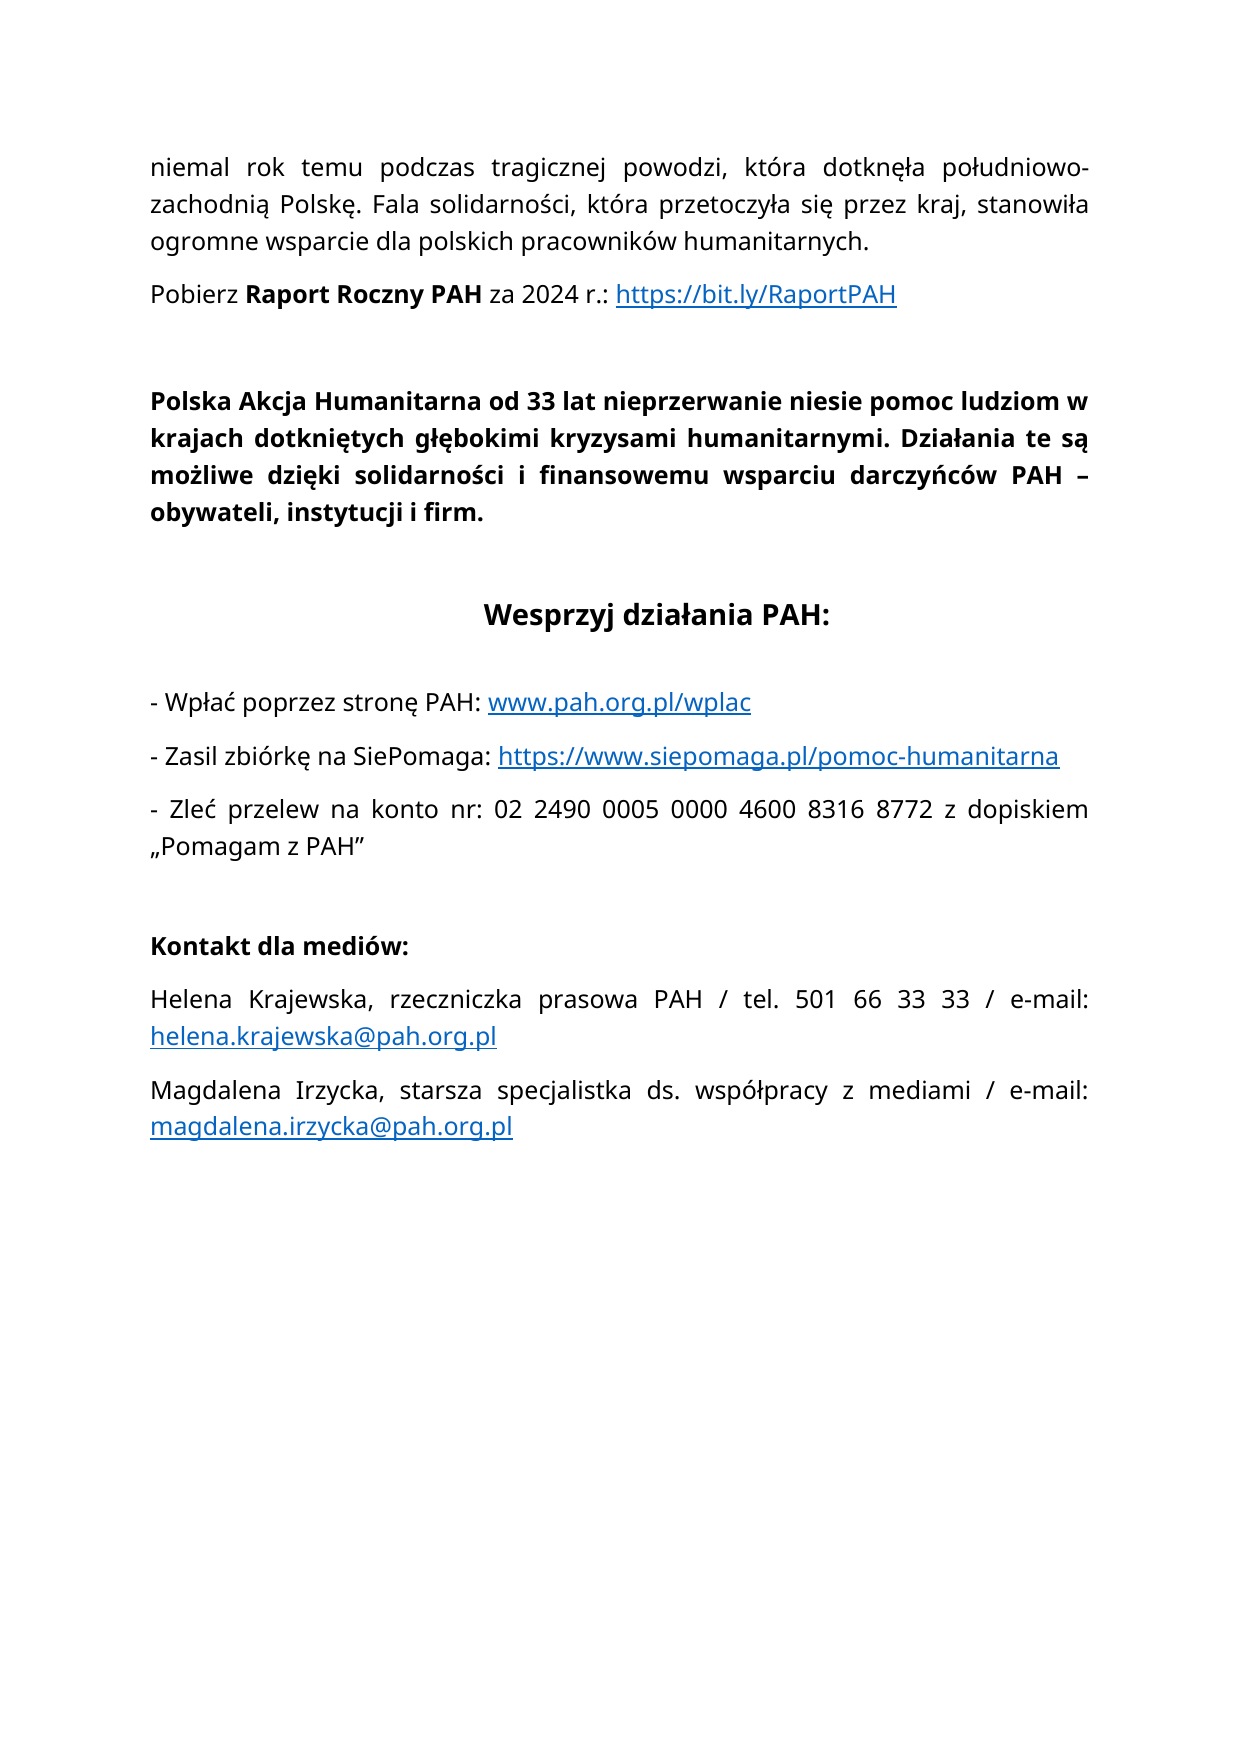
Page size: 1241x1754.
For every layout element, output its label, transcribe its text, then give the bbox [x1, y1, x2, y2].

text - Zasil zbiórkę na SiePomaga: https://www.siepomaga.pl/pomoc-humanitarna [150, 738, 1090, 772]
text Helena Krajewska, rzeczniczka prasowa PAH / tel. 501 66 33 33 / e-mail: helena.krajewska@pah.org.pl [150, 982, 1090, 1053]
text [150, 150, 1090, 258]
text Magdalena Irzycka, starsza specjalistka ds. współpracy z mediami / e-mail: magdalena.irzycka@pah.org.pl [150, 1072, 1090, 1143]
text - Wpłać poprzez stronę PAH: www.pah.org.pl/wplac [150, 654, 1090, 719]
text Wesprzyj działania PAH: [150, 594, 1090, 634]
text Kontakt dla mediów: [150, 929, 1090, 963]
text Polska Akcja Humanitarna od 33 lat nieprzerwanie niesie pomoc ludziom w krajach dotkniętych głębokimi kryzysami humanitarnymi. Działania te są możliwe dzięki solidarności i finansowemu wsparciu darczyńców PAH – obywateli, instytucji i firm. [150, 384, 1090, 528]
text - Zleć przelew na konto nr: 02 2490 0005 0000 4600 8316 8772 z dopiskiem „Pomagam z PAH” [150, 792, 1090, 862]
text Pobierz Raport Roczny PAH za 2024 r.: https://bit.ly/RaportPAH [150, 277, 1090, 311]
